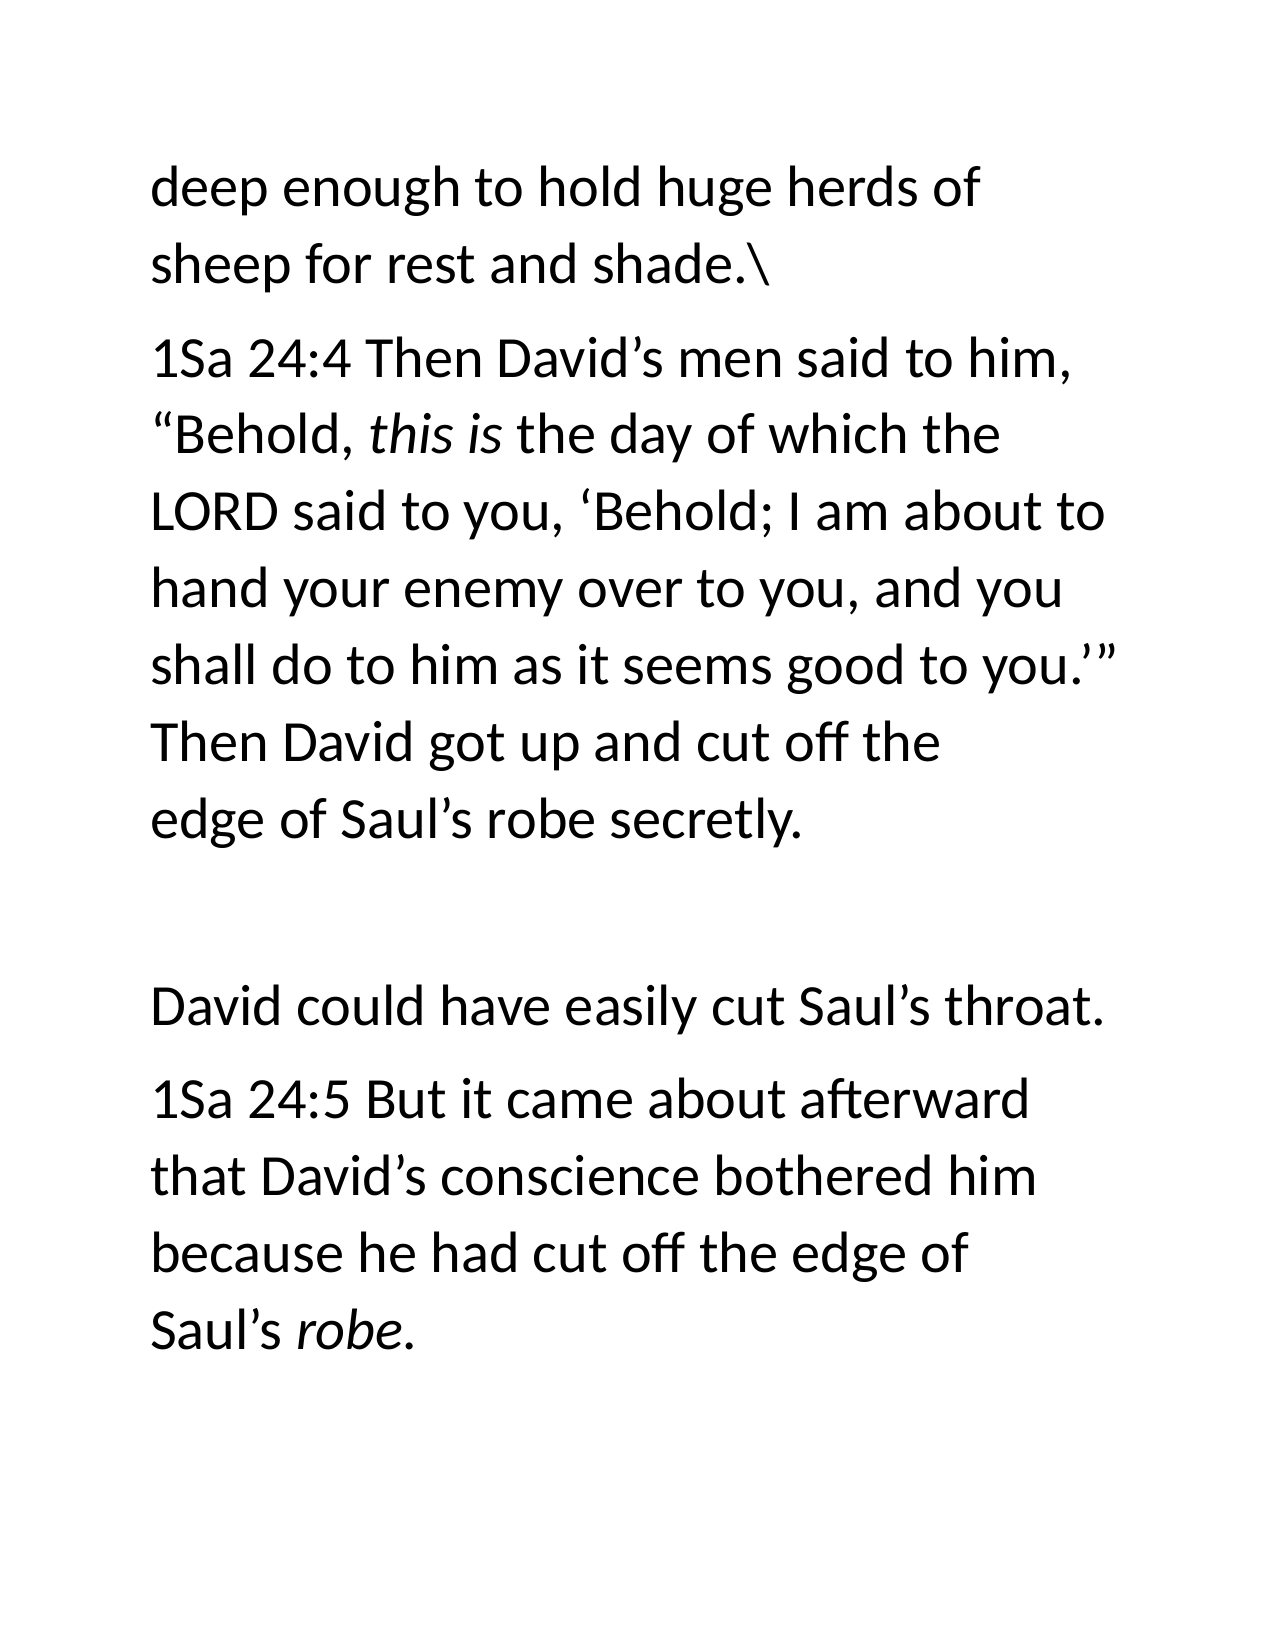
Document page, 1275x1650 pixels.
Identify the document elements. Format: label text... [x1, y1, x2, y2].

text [150, 150, 1125, 298]
text 1Sa 24:4 Then David’s men said to him, “Behold, this is the day of which the LORD said to you, ‘Behold; I am about to hand your enemy over to you, and you shall do to him as it seems good to you.’” Then David got up and cut off the edge of Saul’s robe secretly. [150, 320, 1125, 853]
text 1Sa 24:5 But it came about afterward that David’s conscience bothered him because he had cut off the edge of Saul’s robe. [150, 1062, 1125, 1364]
text David could have easily cut Saul’s throat. [150, 969, 1125, 1040]
